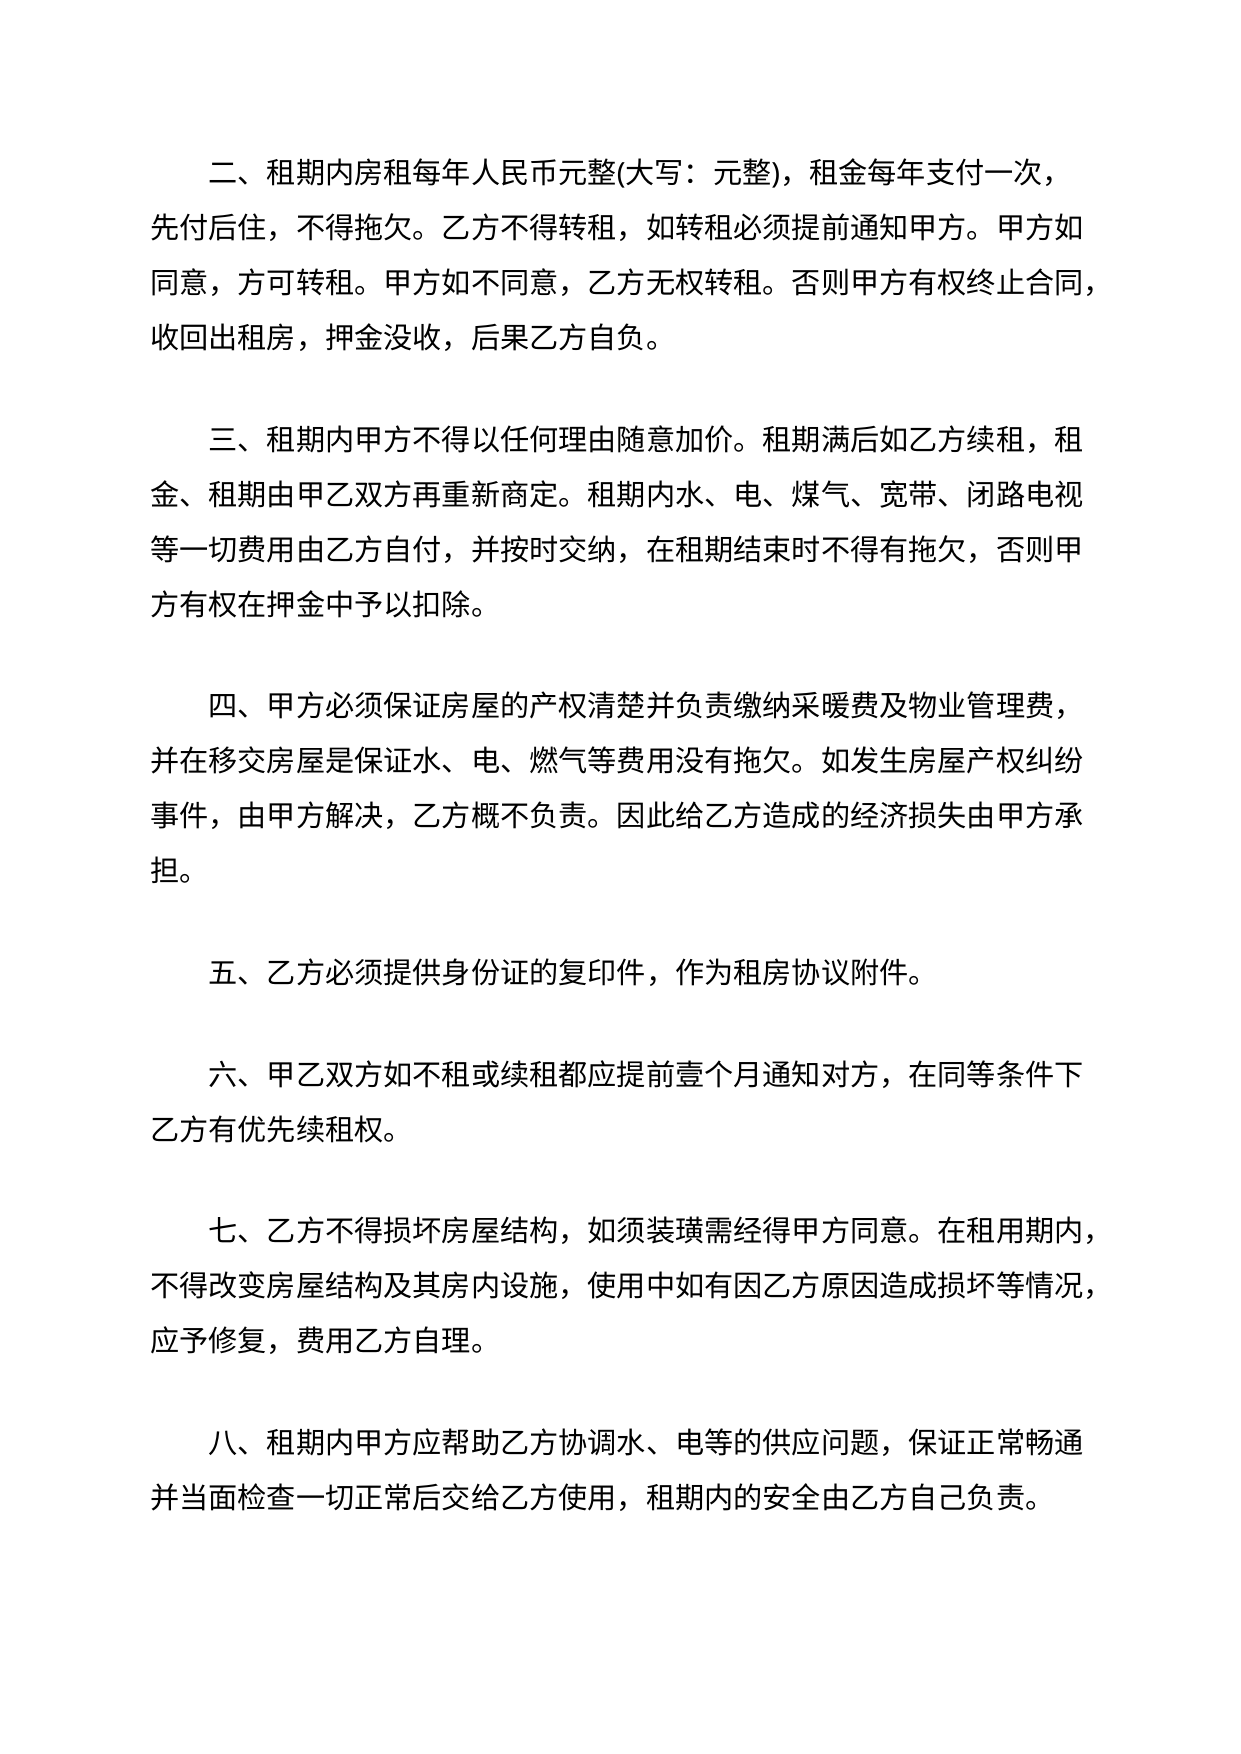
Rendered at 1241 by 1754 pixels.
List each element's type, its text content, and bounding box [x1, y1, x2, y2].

text 六、甲乙双方如不租或续租都应提前壹个月通知对方，在同等条件下乙方有优先续租权。 [150, 1051, 1090, 1148]
text 八、租期内甲方应帮助乙方协调水、电等的供应问题，保证正常畅通并当面检查一切正常后交给乙方使用，租期内的安全由乙方自己负责。 [150, 1419, 1090, 1517]
text 七、乙方不得损坏房屋结构，如须装璜需经得甲方同意。在租用期内，不得改变房屋结构及其房内设施，使用中如有因乙方原因造成损坏等情况，应予修复，费用乙方自理。 [150, 1208, 1090, 1360]
text 四、甲方必须保证房屋的产权清楚并负责缴纳采暖费及物业管理费，并在移交房屋是保证水、电、燃气等费用没有拖欠。如发生房屋产权纠纷事件，由甲方解决，乙方概不负责。因此给乙方造成的经济损失由甲方承担。 [150, 683, 1090, 890]
text 五、乙方必须提供身份证的复印件，作为租房协议附件。 [150, 949, 1090, 992]
text 三、租期内甲方不得以任何理由随意加价。租期满后如乙方续租，租金、租期由甲乙双方再重新商定。租期内水、电、煤气、宽带、闭路电视等一切费用由乙方自付，并按时交纳，在租期结束时不得有拖欠，否则甲方有权在押金中予以扣除。 [150, 417, 1090, 623]
text 二、租期内房租每年人民币元整(大写：元整)，租金每年支付一次，先付后住，不得拖欠。乙方不得转租，如转租必须提前通知甲方。甲方如同意，方可转租。甲方如不同意，乙方无权转租。否则甲方有权终止合同，收回出租房，押金没收，后果乙方自负。 [150, 150, 1090, 357]
